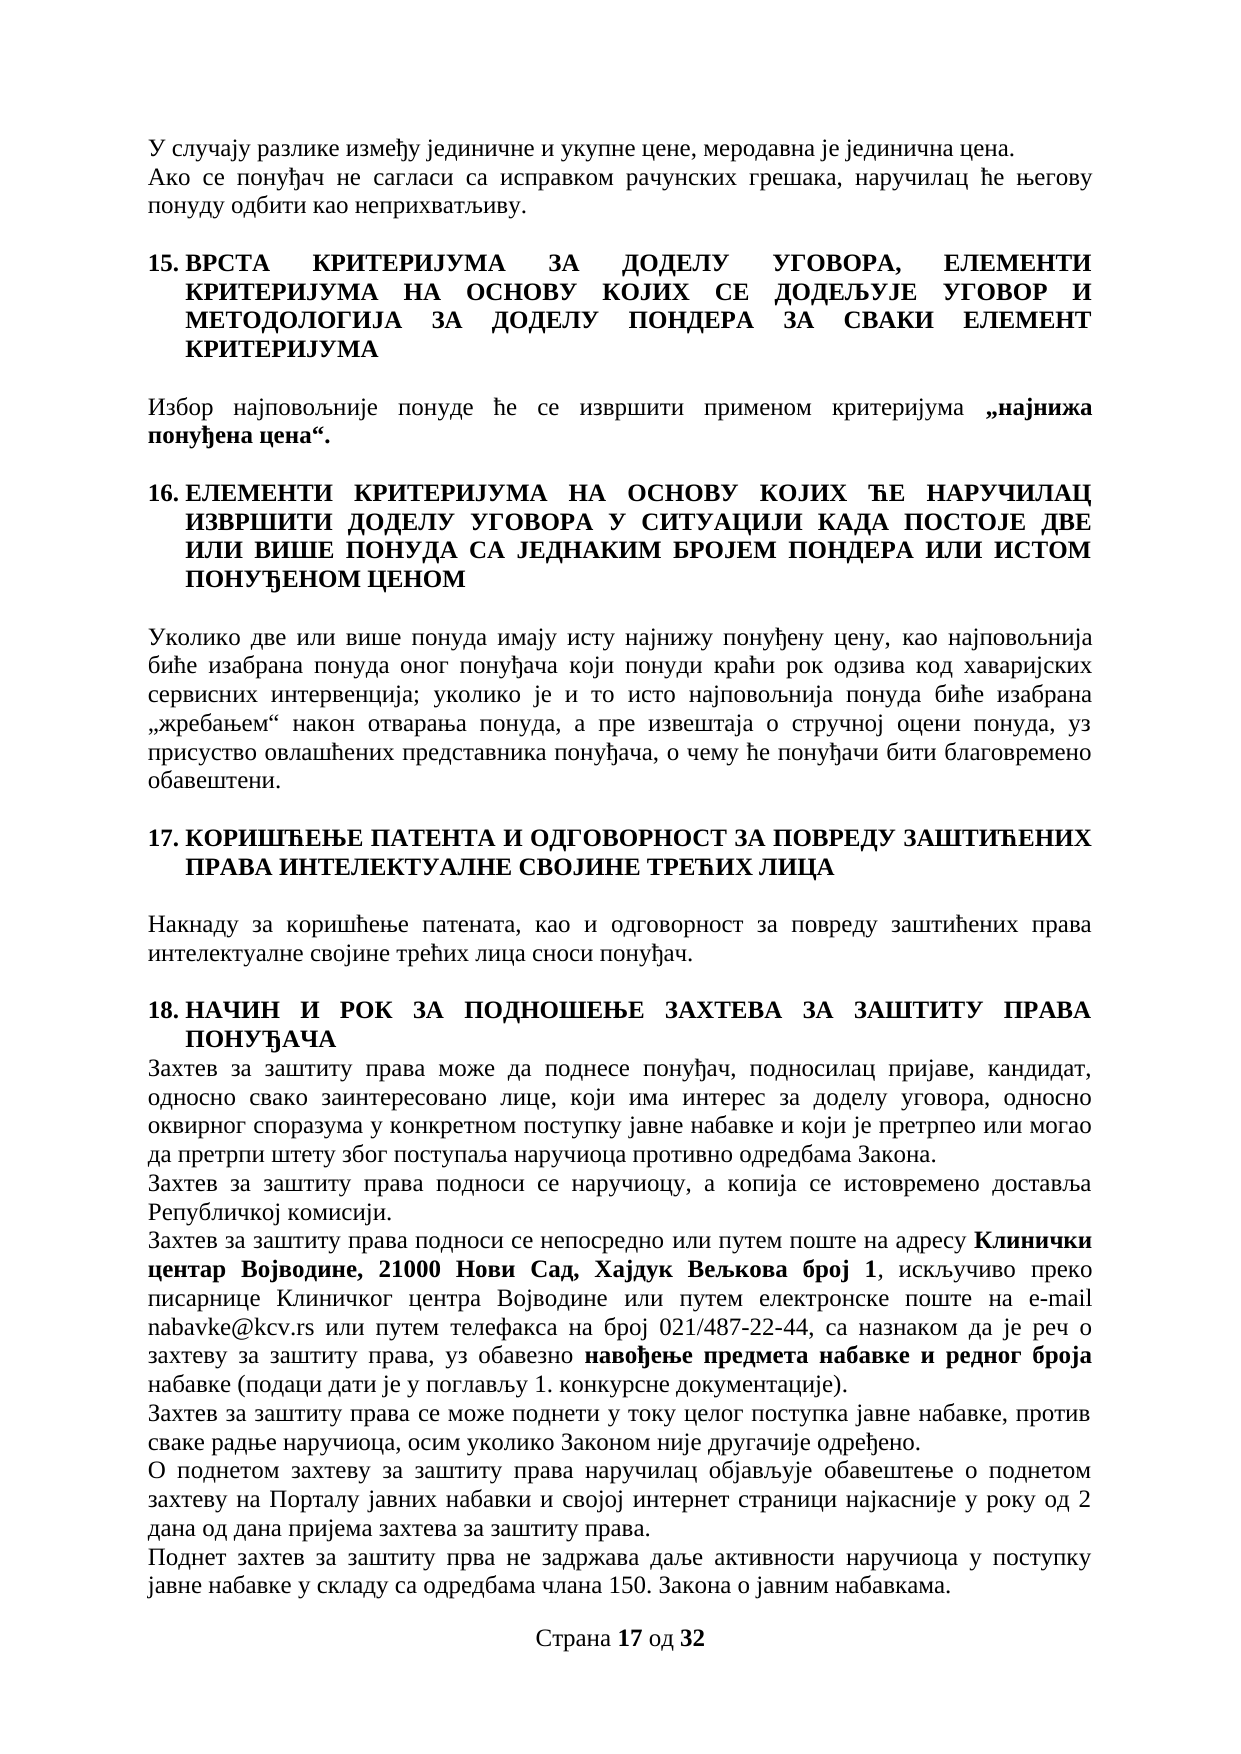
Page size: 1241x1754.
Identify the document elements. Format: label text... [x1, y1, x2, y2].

text Накнаду за коришћење патената, као и одговорност за повреду заштићених права интелектуалне својине трећих лица сноси понуђач. [148, 909, 1092, 967]
text Захтев за заштиту права подноси се непосредно или путем поште на адресу Клинички центар Војводине, 21000 Нови Сад, Хајдук Вељкова број 1, искључиво преко писарнице Клиничког центра Војводине или путем електронске поште на e-mail nabavke@kcv.rs или путем телефакса на број 021/487-22-44, са назнаком да је реч о захтеву за заштиту права, уз обавезно навођење предмета набавке и редног броја набавке (подаци дати је у поглављу 1. конкурсне документације). [148, 1225, 1092, 1398]
list ВРСТА КРИТЕРИЈУМА ЗА ДОДЕЛУ УГОВОРА, ЕЛЕМЕНТИ КРИТЕРИЈУМА НА ОСНОВУ КОЈИХ СЕ ДОДЕЉУЈЕ УГОВОР И МЕТОДОЛОГИЈА ЗА ДОДЕЛУ ПОНДЕРА ЗА СВАКИ ЕЛЕМЕНТ КРИТЕРИЈУМА [148, 248, 1092, 363]
text Ако се понуђач не сагласи са исправком рачунских грешака, наручилац ће његову понуду одбити као неприхватљиву. [148, 162, 1092, 219]
text О поднетом захтеву за заштиту права наручилац објављује обавештење о поднетом захтеву на Порталу јавних набавки и својој интернет страници најкасније у року од 2 дана од дана пријема захтева за заштиту права. [148, 1455, 1092, 1542]
list НАЧИН И РОК ЗА ПОДНОШЕЊЕ ЗАХТЕВА ЗА ЗАШТИТУ ПРАВА ПОНУЂАЧА [148, 995, 1092, 1053]
text Захтев за заштиту права се може поднети у току целог поступка јавне набавке, против сваке радње наручиоца, осим уколико Законом није другачије одређено. [148, 1398, 1092, 1455]
text Захтев за заштиту права може да поднесе понуђач, подносилац пријаве, кандидат, односно свако заинтересовано лице, који има интерес за доделу уговора, односно оквирног споразума у конкретном поступку јавне набавке и који је претрпео или могао да претрпи штету због поступаља наручиоца противно одредбама Закона. [148, 1053, 1092, 1168]
text Поднет захтев за заштиту прва не задржава даље активности наручиоца у поступку јавне набавке у складу са одредбама члана 150. Закона о јавним набавкама. [148, 1542, 1092, 1599]
text Избор најповољније понуде ће се извршити применом критеријума [148, 392, 1092, 449]
list ЕЛЕМЕНТИ КРИТЕРИЈУМА НА ОСНОВУ КОЈИХ ЋЕ НАРУЧИЛАЦ ИЗВРШИТИ ДОДЕЛУ УГОВОРА У СИТУАЦИЈИ КАДА ПОСТОЈЕ ДВЕ ИЛИ ВИШЕ ПОНУДА СА ЈЕДНАКИМ БРОЈЕМ ПОНДЕРА ИЛИ ИСТОМ ПОНУЂЕНОМ ЦЕНОМ [148, 478, 1092, 593]
text Уколико две или више понуда имају исту најнижу понуђену цену, као најповољнија биће изабрана понуда оног понуђача који понуди краћи рок одзива код хаваријских сервисних интервенција; уколико је и то исто најповољнија понуда биће изабрана „жребањем“ након отварања понуда, а пре извештаја о стручној оцени понуда, уз присуство овлашћених представника понуђача, о чему ће понуђачи бити благовремено обавештени. [148, 622, 1092, 794]
text Захтев за заштиту права подноси се наручиоцу, а копија се истовремено доставља Републичкој комисији. [148, 1168, 1092, 1225]
list КОРИШЋЕЊЕ ПАТЕНТА И ОДГОВОРНОСТ ЗА ПОВРЕДУ ЗАШТИЋЕНИХ ПРАВА ИНТЕЛЕКТУАЛНЕ СВОЈИНЕ ТРЕЋИХ ЛИЦА [148, 823, 1092, 880]
text У случају разлике између јединичне и укупне цене, меродавна је јединична цена. [148, 133, 1092, 162]
